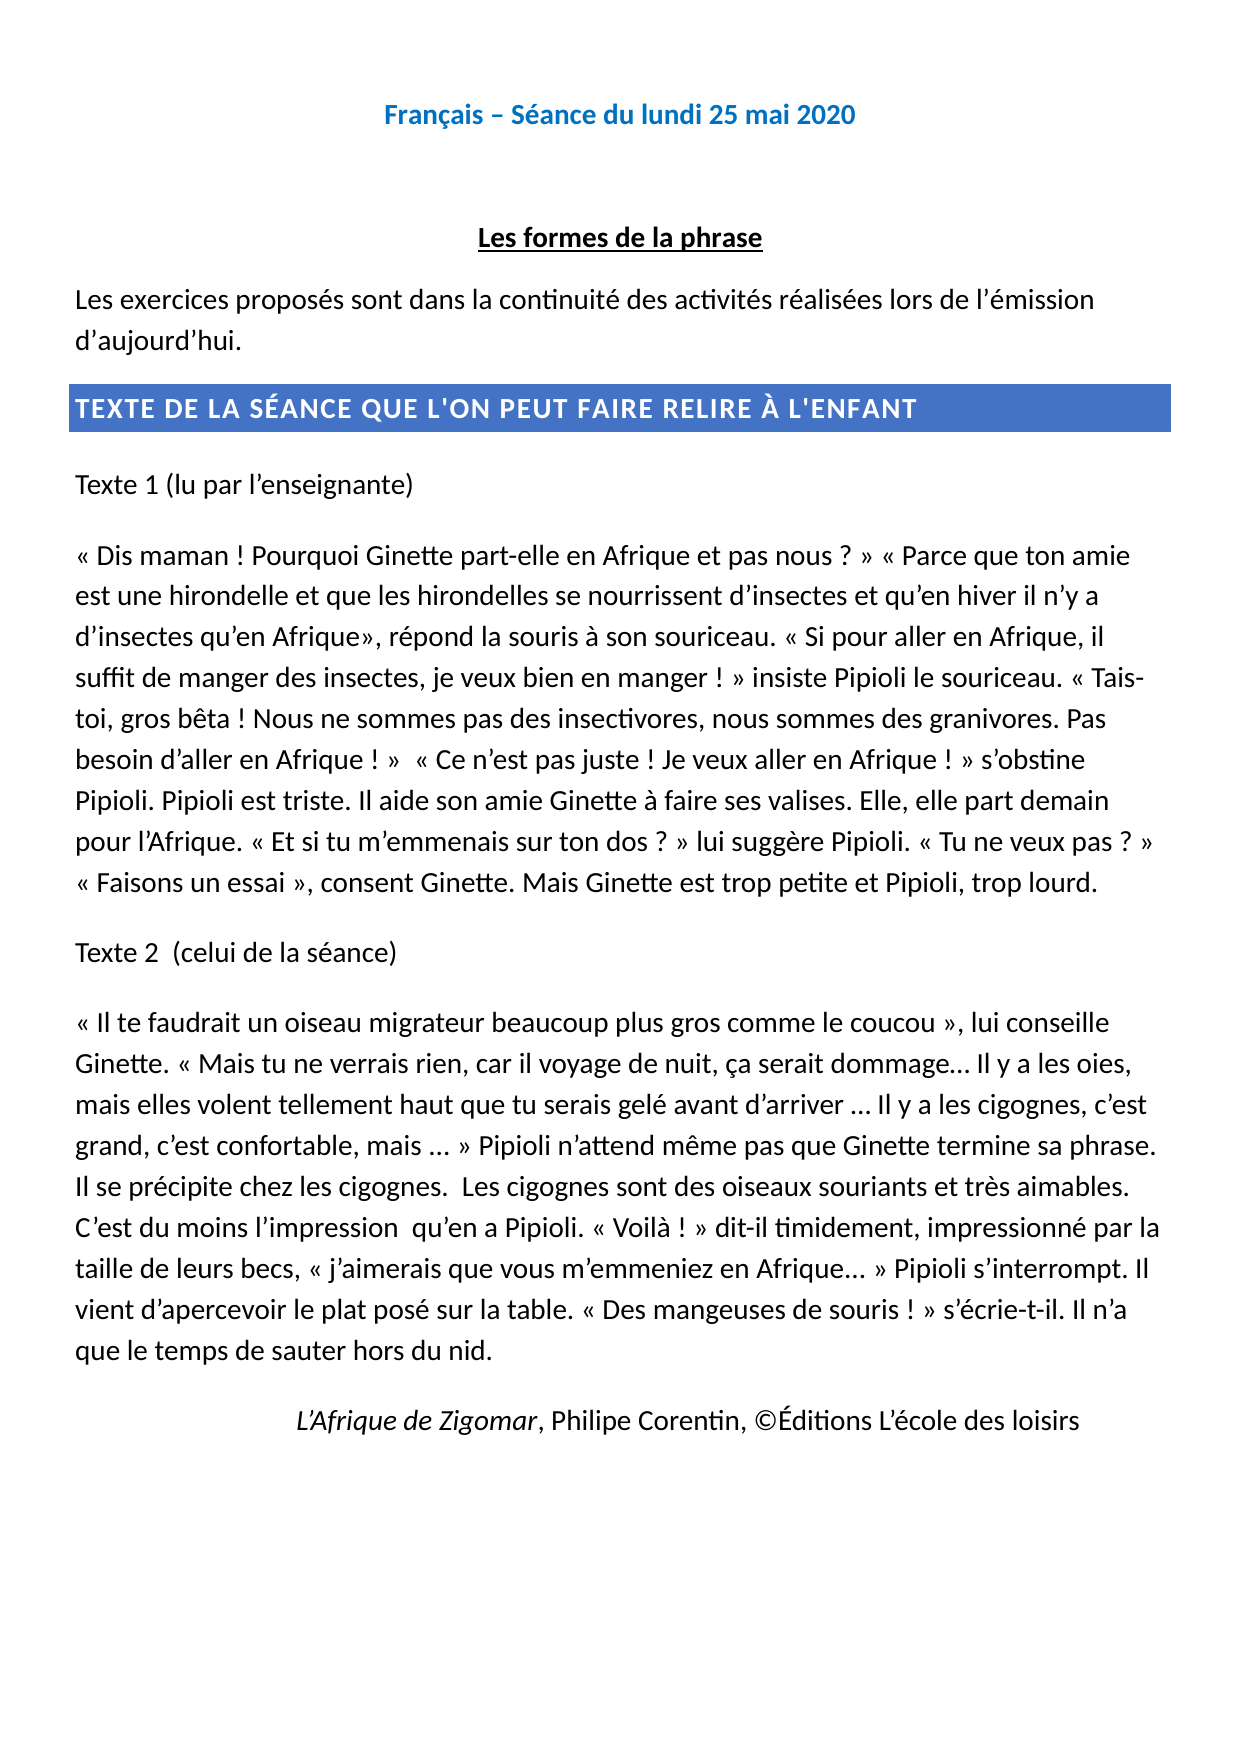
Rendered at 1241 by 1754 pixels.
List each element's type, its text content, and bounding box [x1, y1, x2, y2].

subtitle texte de la sÉance que l'on peut faire relire À l'enfant [75, 390, 1165, 426]
text « Il te faudrait un oiseau migrateur beaucoup plus gros comme le coucou », lui conseille Ginette. « Mais tu ne verrais rien, car il voyage de nuit, ça serait dommage… Il y a les oies, mais elles volent tellement haut que tu serais gelé avant d’arriver … Il y a les cigognes, c’est grand, c’est confortable, mais ... » Pipioli n’attend même pas que Ginette termine sa phrase. Il se précipite chez les cigognes. Les cigognes sont des oiseaux souriants et très aimables. C’est du moins l’impression qu’en a Pipioli. « Voilà ! » dit-il timidement, impressionné par la taille de leurs becs, « j’aimerais que vous m’emmeniez en Afrique... » Pipioli s’interrompt. Il vient d’apercevoir le plat posé sur la table. « Des mangeuses de souris ! » s’écrie-t-il. Il n’a que le temps de sauter hors du nid. [75, 1004, 1165, 1367]
text Français – Séance du lundi 25 mai 2020 [75, 96, 1165, 131]
text « Dis maman ! Pourquoi Ginette part-elle en Afrique et pas nous ? » « Parce que ton amie est une hirondelle et que les hirondelles se nourrissent d’insectes et qu’en hiver il n’y a d’insectes qu’en Afrique», répond la souris à son souriceau. « Si pour aller en Afrique, il suffit de manger des insectes, je veux bien en manger ! » insiste Pipioli le souriceau. « Tais-toi, gros bêta ! Nous ne sommes pas des insectivores, nous sommes des granivores. Pas besoin d’aller en Afrique ! » « Ce n’est pas juste ! Je veux aller en Afrique ! » s’obstine Pipioli. Pipioli est triste. Il aide son amie Ginette à faire ses valises. Elle, elle part demain pour l’Afrique. « Et si tu m’emmenais sur ton dos ? » lui suggère Pipioli. « Tu ne veux pas ? » « Faisons un essai », consent Ginette. Mais Ginette est trop petite et Pipioli, trop lourd. [75, 537, 1165, 900]
text Les exercices proposés sont dans la continuité des activités réalisées lors de l’émission d’aujourd’hui. [75, 281, 1165, 358]
text Texte 2 (celui de la séance) [75, 934, 1165, 970]
text Les formes de la phrase [75, 219, 1165, 255]
text Texte 1 (lu par l’enseignante) [75, 466, 1165, 502]
text L’Afrique de Zigomar, Philipe Corentin, ©Éditions L’école des loisirs [222, 1402, 1165, 1437]
